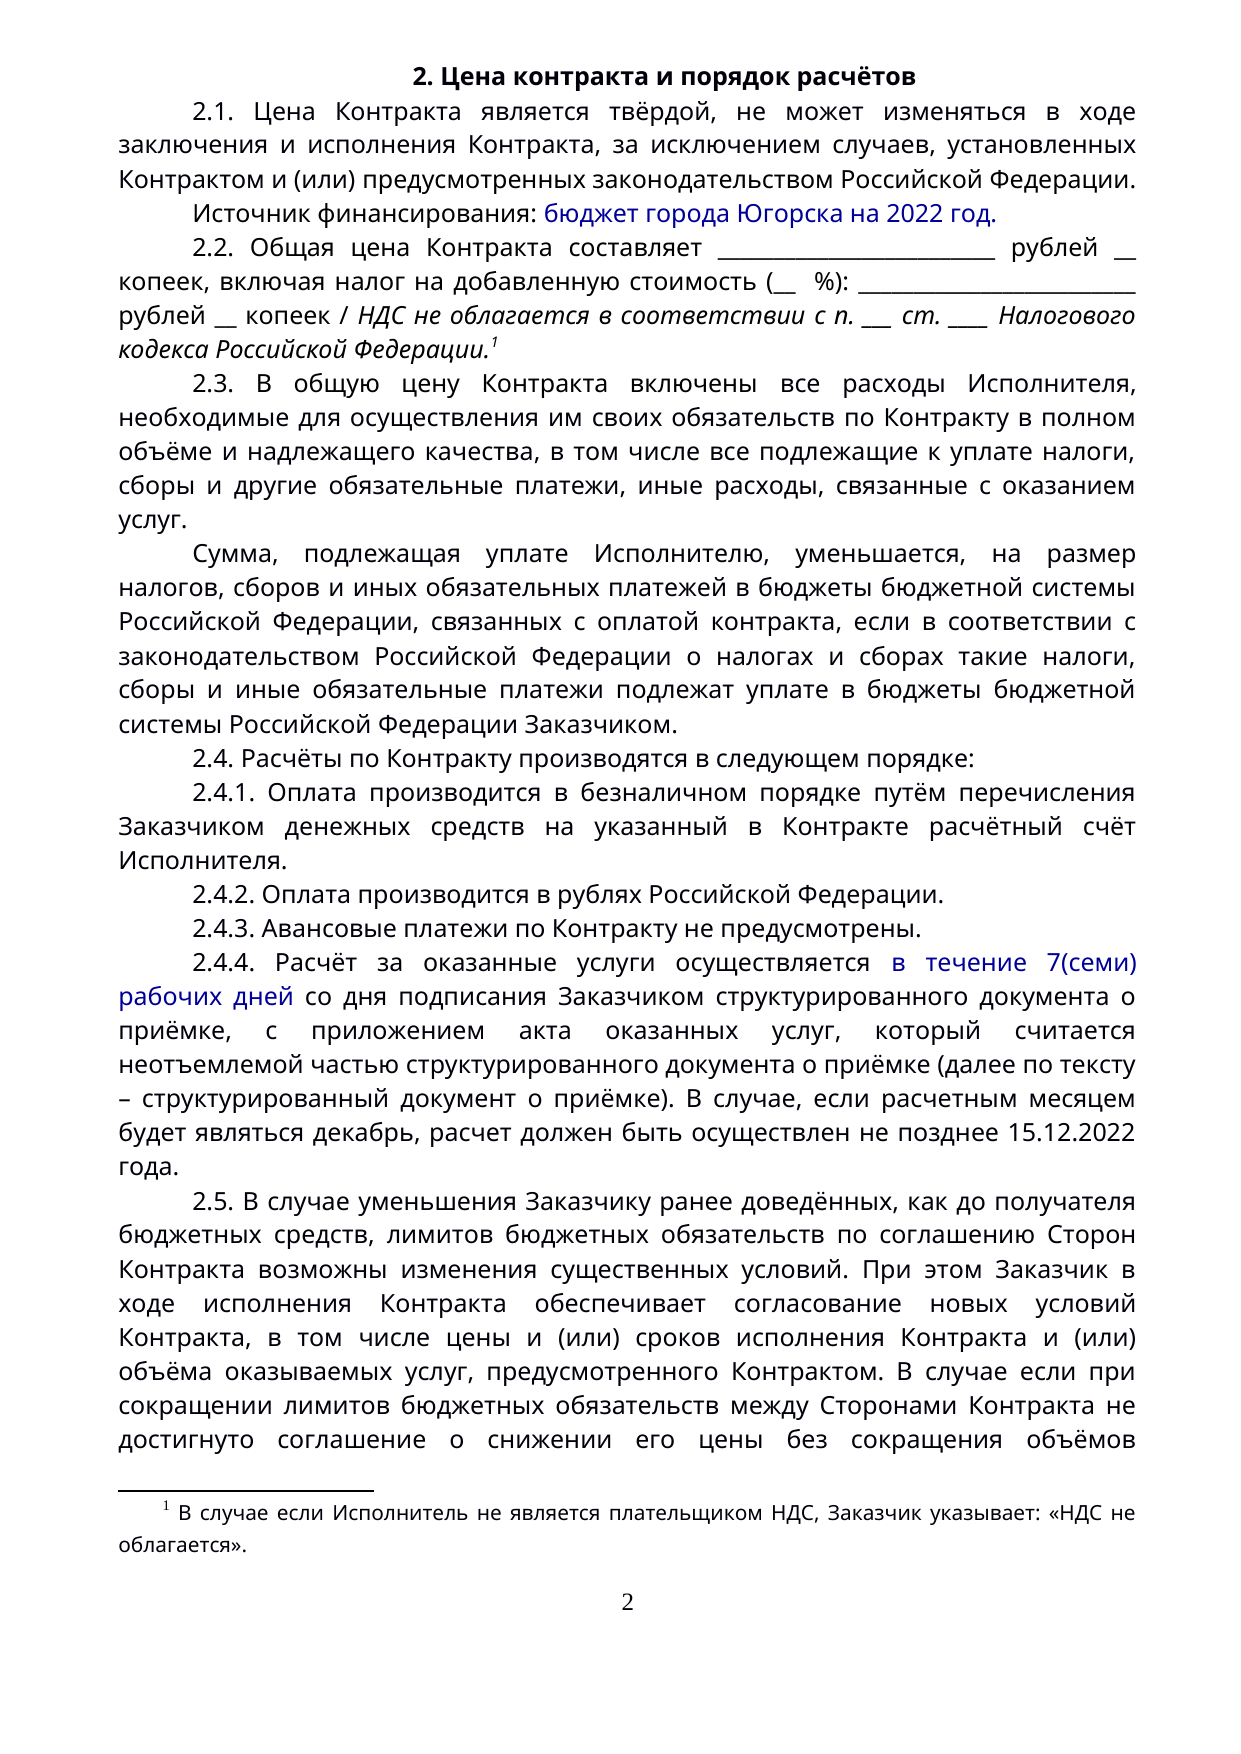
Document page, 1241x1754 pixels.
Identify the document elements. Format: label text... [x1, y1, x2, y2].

text 2.4. Расчёты по Контракту производятся в следующем порядке: [118, 740, 1137, 774]
text 2.1. Цена Контракта является твёрдой, не может изменяться в ходе заключения и исполнения Контракта, за исключением случаев, установленных Контрактом и (или) предусмотренных законодательством Российской Федерации. [118, 93, 1137, 195]
text Источник финансирования: бюджет города Югорска на 2022 год. [118, 195, 1137, 229]
text 2. Цена контракта и порядок расчётов [192, 59, 1137, 93]
text 2.4.2. Оплата производится в рублях Российской Федерации. [118, 877, 1137, 911]
text 2.4.1. Оплата производится в безналичном порядке путём перечисления Заказчиком денежных средств на указанный в Контракте расчётный счёт Исполнителя. [118, 774, 1137, 877]
text 2.4.4. Расчёт за оказанные услуги осуществляется в течение 7(семи) рабочих дней со дня подписания Заказчиком структурированного документа о приёмке, с приложением акта оказанных услуг, который считается неотъемлемой частью структурированного документа о приёмке (далее по тексту – структурированный документ о приёмке). В случае, если расчетным месяцем будет являться декабрь, расчет должен быть осуществлен не позднее 15.12.2022 года. [118, 945, 1137, 1183]
text 2.3. В общую цену Контракта включены все расходы Исполнителя, необходимые для осуществления им своих обязательств по Контракту в полном объёме и надлежащего качества, в том числе все подлежащие к уплате налоги, сборы и другие обязательные платежи, иные расходы, связанные с оказанием услуг. [118, 366, 1137, 536]
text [118, 1183, 1137, 1456]
text 2.2. Общая цена Контракта составляет _________________________ рублей __ копеек, включая налог на добавленную стоимость (__ %): _________________________ рублей __ копеек / НДС не облагается в соответствии с п. ___ ст. ____ Налогового кодекса Российской Федерации. [118, 229, 1137, 366]
text Сумма, подлежащая уплате Исполнителю, уменьшается, на размер налогов, сборов и иных обязательных платежей в бюджеты бюджетной системы Российской Федерации, связанных с оплатой контракта, если в соответствии с законодательством Российской Федерации о налогах и сборах такие налоги, сборы и иные обязательные платежи подлежат уплате в бюджеты бюджетной системы Российской Федерации Заказчиком. [118, 536, 1137, 740]
text 2.4.3. Авансовые платежи по Контракту не предусмотрены. [118, 911, 1137, 945]
